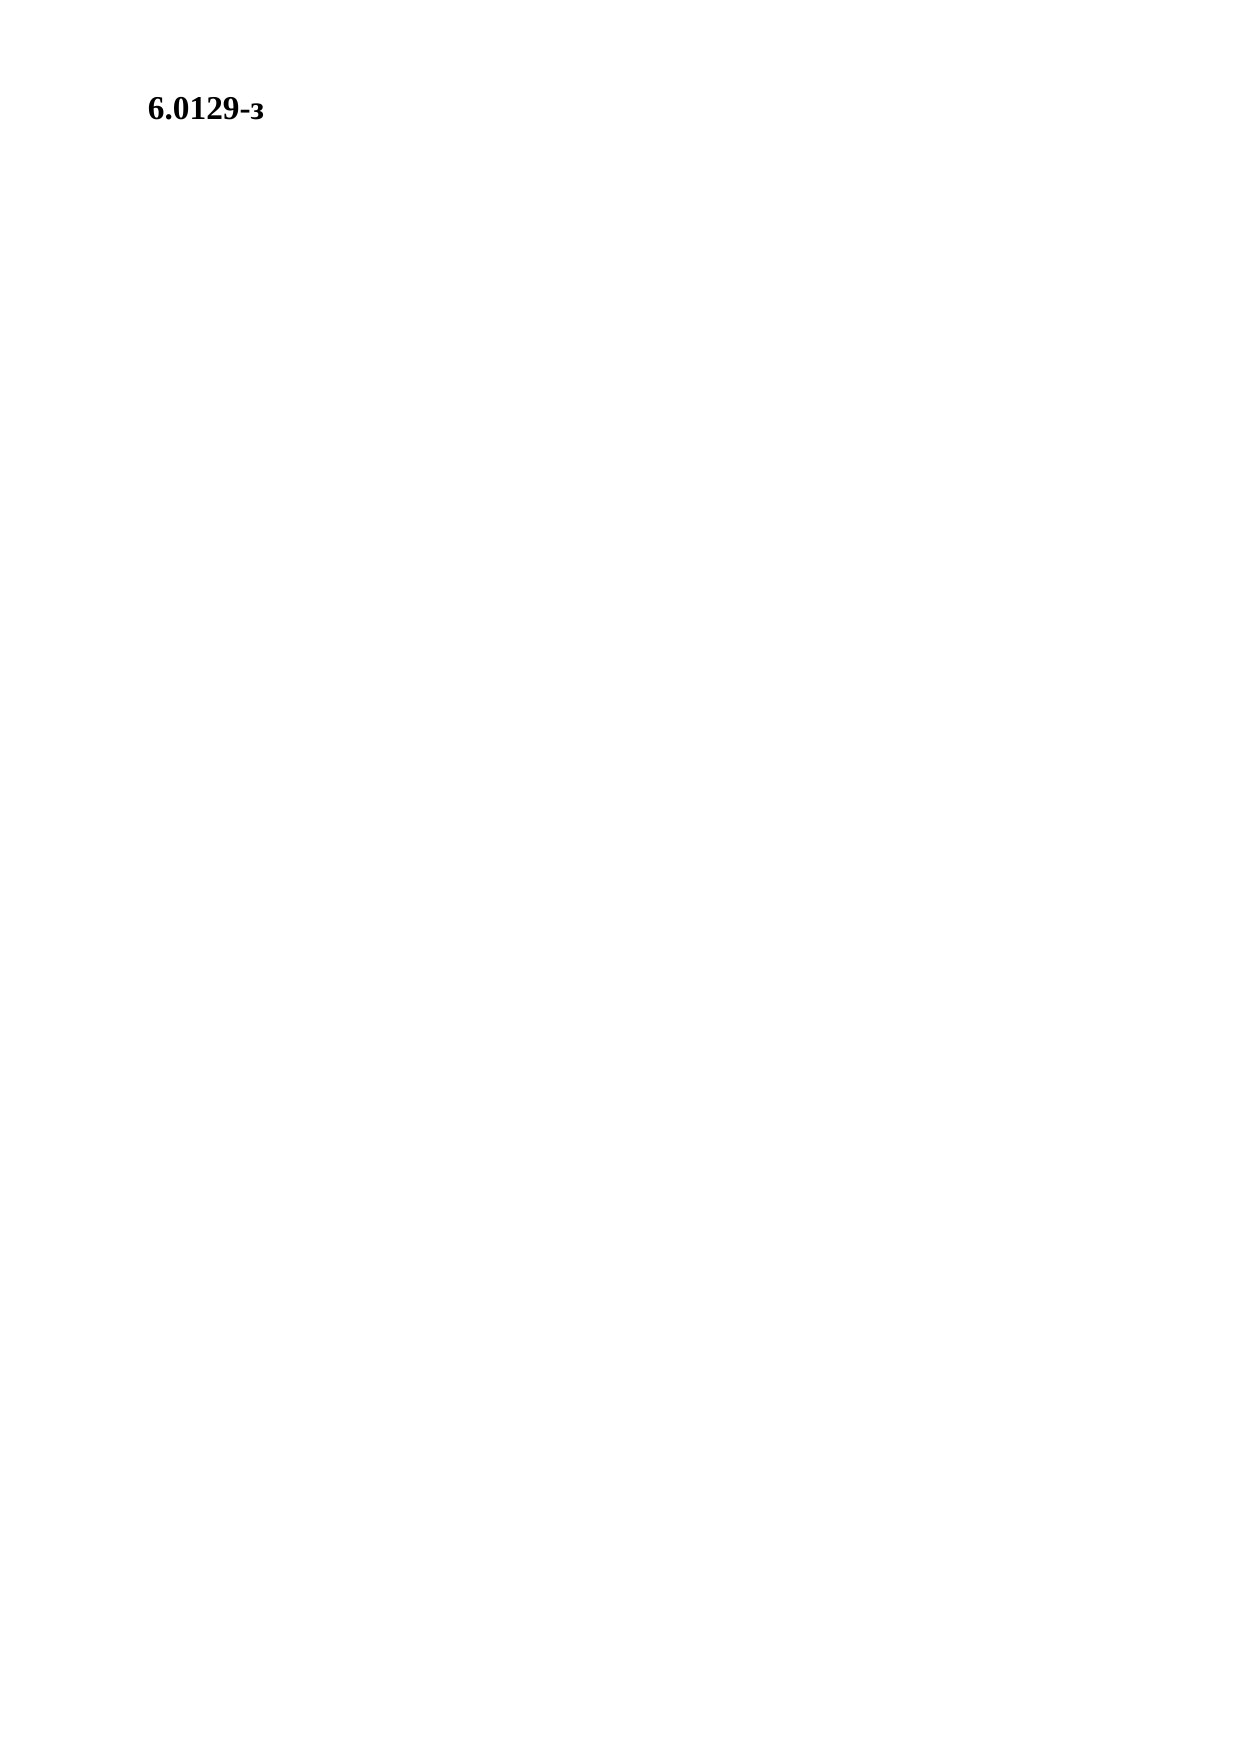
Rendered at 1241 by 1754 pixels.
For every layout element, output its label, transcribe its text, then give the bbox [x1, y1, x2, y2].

text 6.0129-з [148, 88, 1152, 127]
